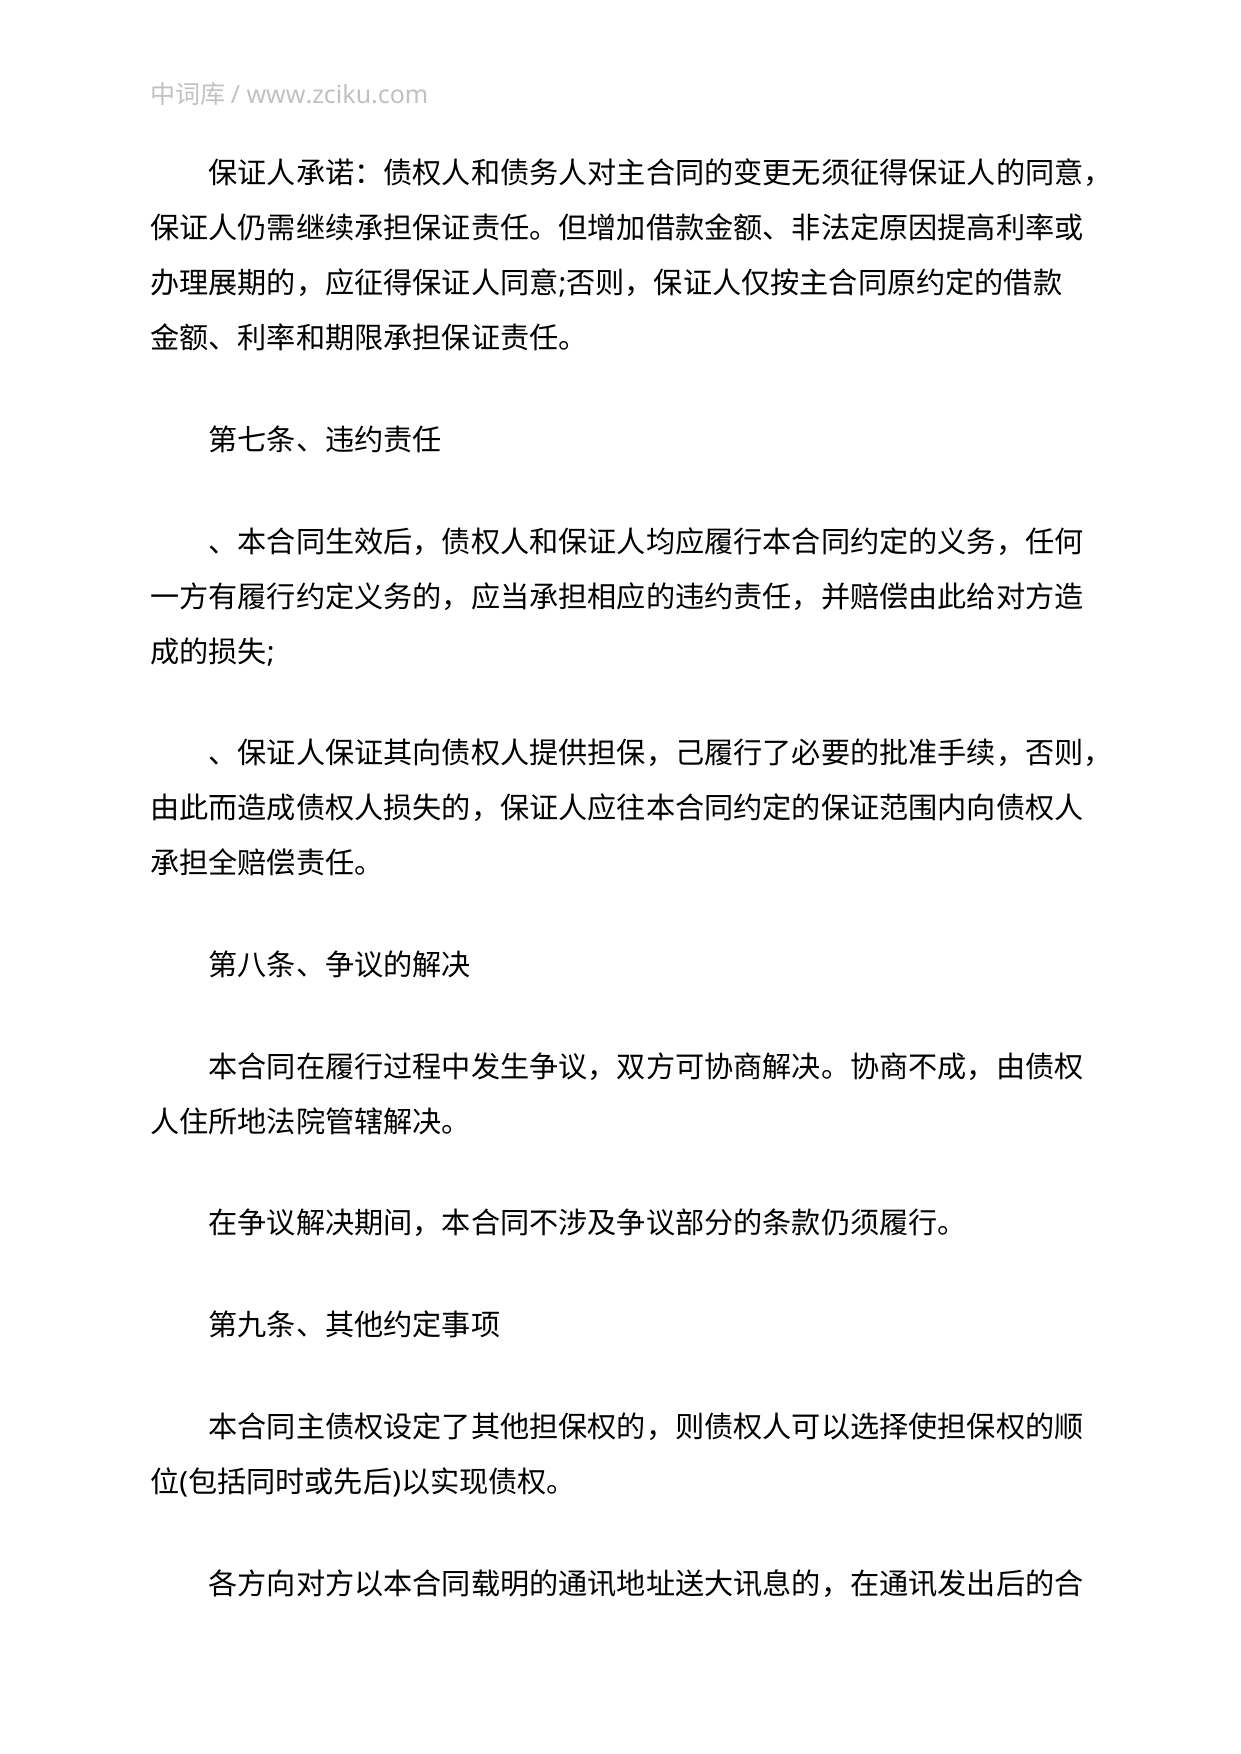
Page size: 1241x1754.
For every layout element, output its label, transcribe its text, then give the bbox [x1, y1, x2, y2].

text 、保证人保证其向债权人提供担保，己履行了必要的批准手续，否则，由此而造成债权人损失的，保证人应往本合同约定的保证范围内向债权人承担全赔偿责任。 [150, 730, 1090, 882]
text 本合同在履行过程中发生争议，双方可协商解决。协商不成，由债权人住所地法院管辖解决。 [150, 1043, 1090, 1141]
text 第九条、其他约定事项 [150, 1302, 1090, 1344]
text 在争议解决期间，本合同不涉及争议部分的条款仍须履行。 [150, 1200, 1090, 1242]
text 保证人承诺：债权人和债务人对主合同的变更无须征得保证人的同意，保证人仍需继续承担保证责任。但增加借款金额、非法定原因提高利率或办理展期的，应征得保证人同意;否则，保证人仅按主合同原约定的借款金额、利率和期限承担保证责任。 [150, 150, 1090, 357]
text 本合同主债权设定了其他担保权的，则债权人可以选择使担保权的顺位(包括同时或先后)以实现债权。 [150, 1404, 1090, 1501]
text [150, 1561, 1090, 1603]
text 、本合同生效后，债权人和保证人均应履行本合同约定的义务，任何一方有履行约定义务的，应当承担相应的违约责任，并赔偿由此给对方造成的损失; [150, 518, 1090, 671]
text 第七条、违约责任 [150, 417, 1090, 459]
text 第八条、争议的解决 [150, 942, 1090, 984]
